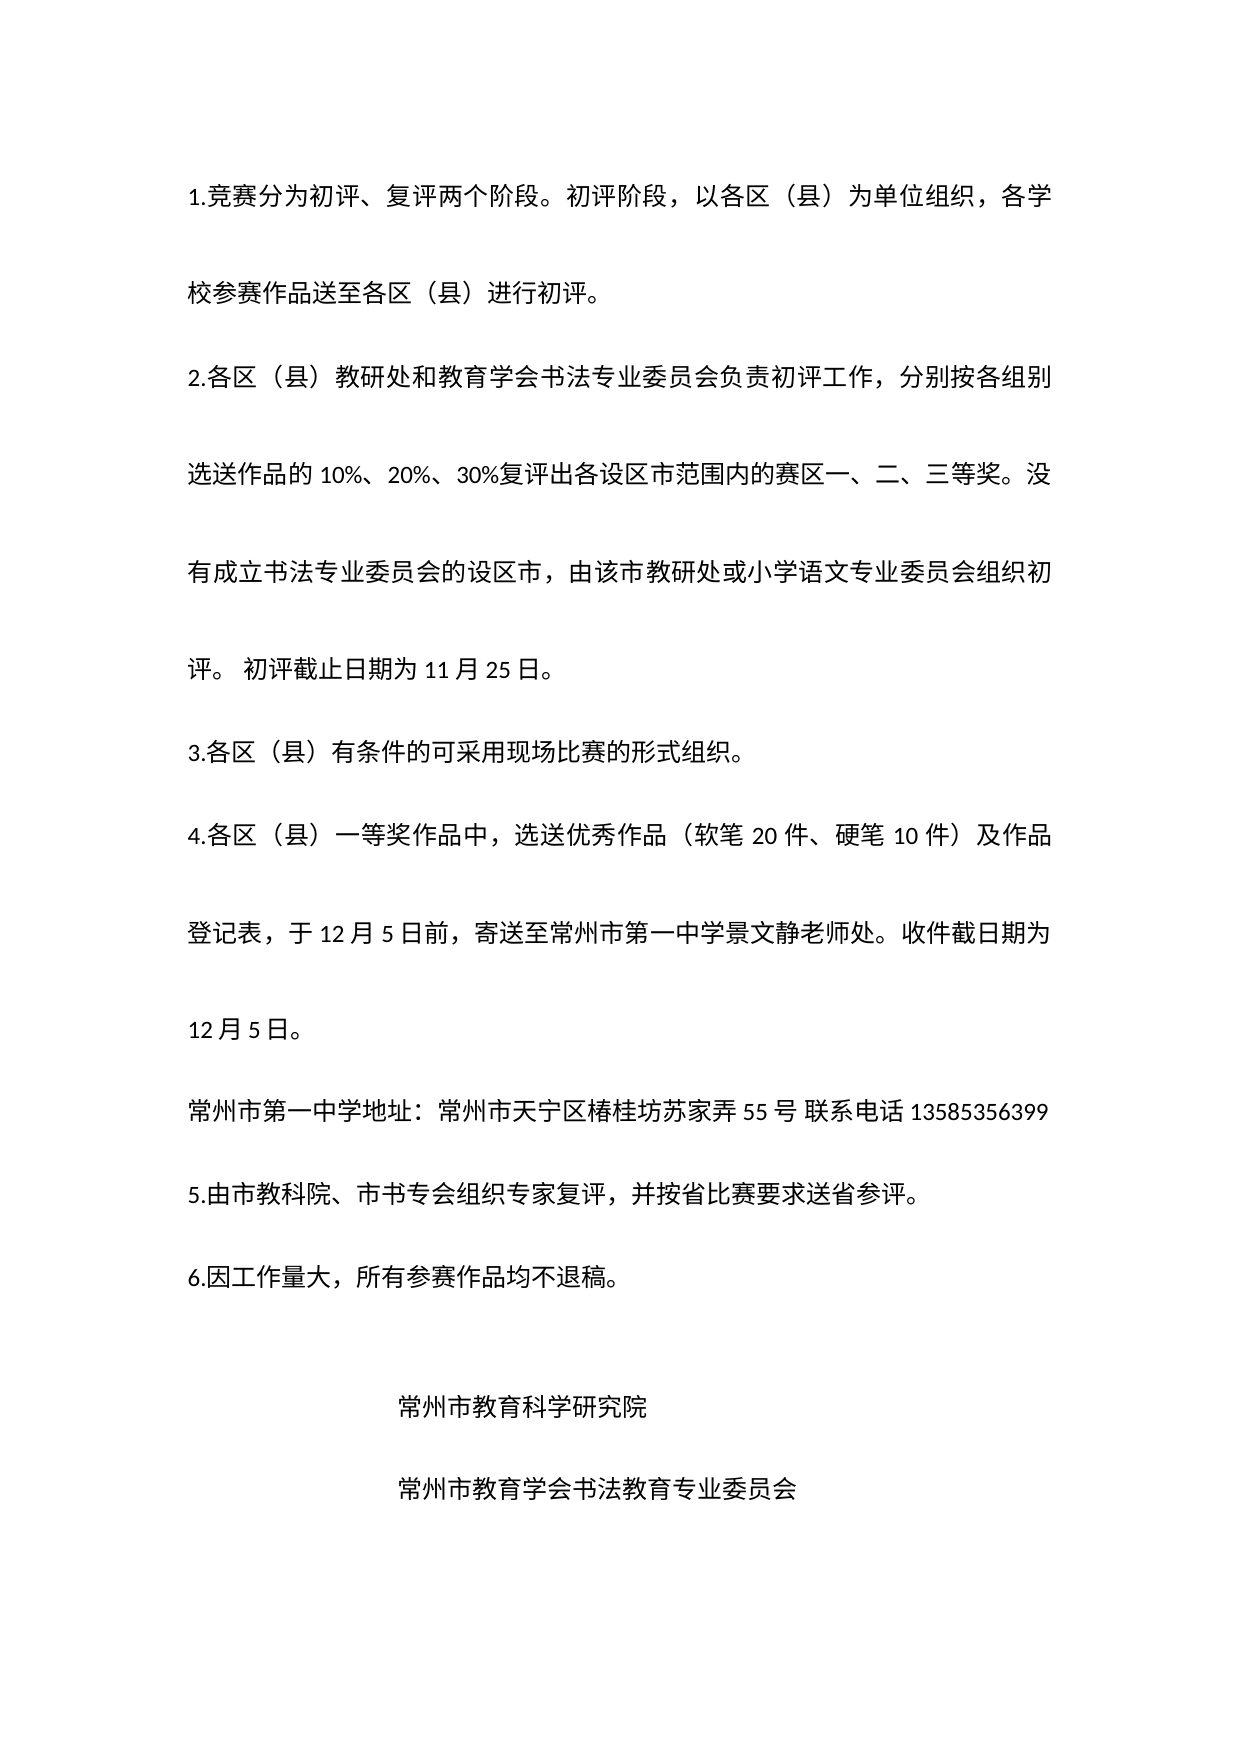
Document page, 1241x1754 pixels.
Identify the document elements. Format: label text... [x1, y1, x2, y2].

text 1.竞赛分为初评、复评两个阶段。初评阶段，以各区（县）为单位组织，各学校参赛作品送至各区（县）进行初评。 [187, 162, 1053, 324]
text 4.各区（县）一等奖作品中，选送优秀作品（软笔 20 件、硬笔 10 件）及作品登记表，于 12 月 5日前，寄送至常州市第一中学景文静老师处。收件截日期为12月5日。 [187, 801, 1053, 1061]
text 3.各区（县）有条件的可采用现场比赛的形式组织。 [187, 718, 1053, 783]
list 因工作量大，所有参赛作品均不退稿。 [187, 1243, 1053, 1308]
text 常州市教育科学研究院 [187, 1374, 1053, 1439]
text 常州市教育学会书法教育专业委员会 [187, 1456, 1053, 1521]
text 常州市第一中学地址：常州市天宁区椿桂坊苏家弄55号 联系电话13585356399 [187, 1078, 1053, 1143]
list 由市教科院、市书专会组织专家复评，并按省比赛要求送省参评。 [187, 1160, 1053, 1225]
text 2.各区（县）教研处和教育学会书法专业委员会负责初评工作，分别按各组别选送作品的 10%、20%、30%复评出各设区市范围内的赛区一、二、三等奖。没有成立书法专业委员会的设区市，由该市教研处或小学语文专业委员会组织初评。 初评截止日期为 11 月 25 日。 [187, 343, 1053, 700]
